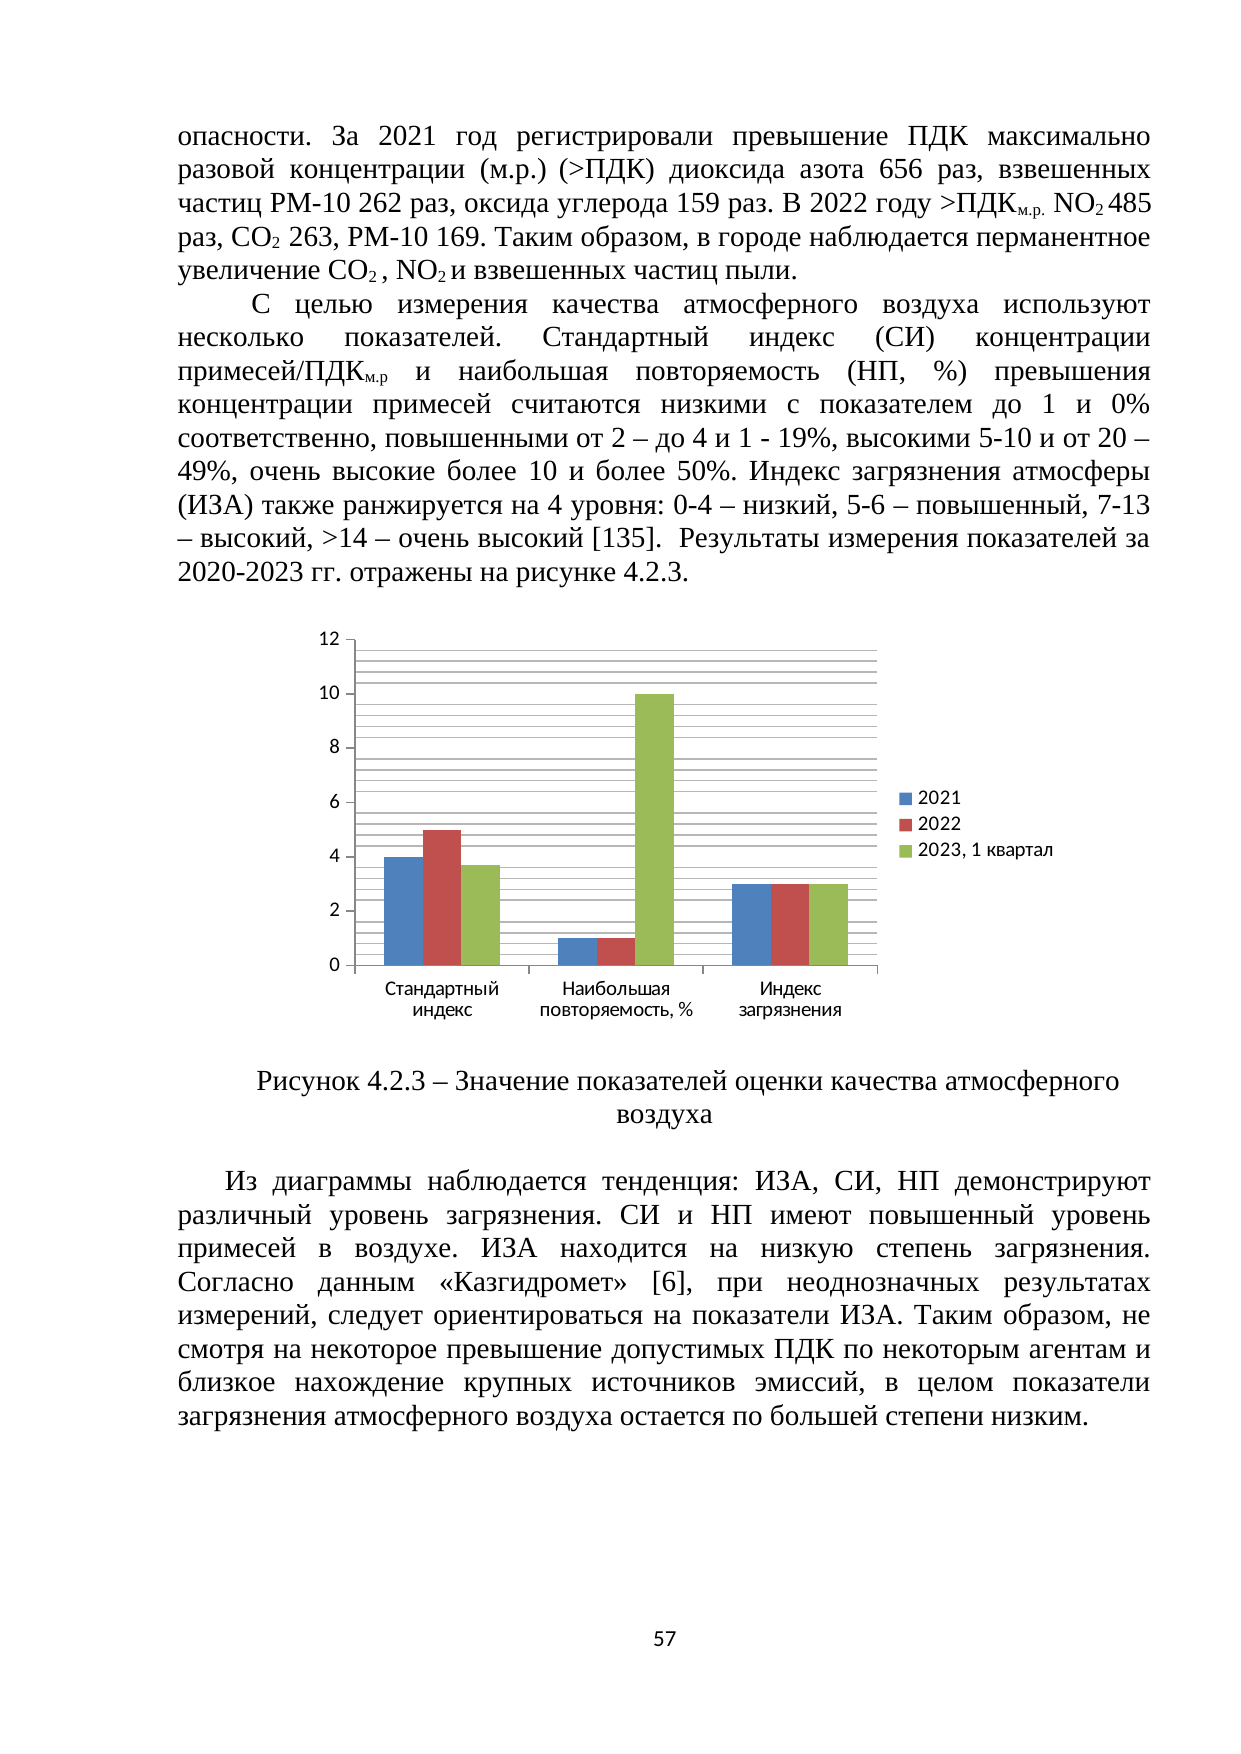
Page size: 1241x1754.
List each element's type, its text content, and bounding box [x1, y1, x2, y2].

text С целью измерения качества атмосферного воздуха используют несколько показателей. Стандартный индекс (СИ) концентрации примесей/ПДКм.р и наибольшая повторяемость (НП, %) превышения концентрации примесей считаются низкими с показателем до 1 и 0% соответственно, повышенными от 2 – до 4 и 1 - 19%, высокими 5-10 и от 20 – 49%, очень высокие более 10 и более 50%. Индекс загрязнения атмосферы (ИЗА) также ранжируется на 4 уровня: 0-4 – низкий, 5-6 – повышенный, 7-13 – высокий, >14 – очень высокий [135]. Результаты измерения показателей за 2020-2023 гг. отражены на рисунке 4.2.3. [177, 286, 1152, 588]
text Из диаграммы наблюдается тенденция: ИЗА, СИ, НП демонстрируют различный уровень загрязнения. СИ и НП имеют повышенный уровень примесей в воздухе. ИЗА находится на низкую степень загрязнения. Согласно данным «Казгидромет» [6], при неоднозначных результатах измерений, следует ориентироваться на показатели ИЗА. Таким образом, не смотря на некоторое превышение допустимых ПДК по некоторым агентам и близкое нахождение крупных источников эмиссий, в целом показатели загрязнения атмосферного воздуха остается по большей степени низким. [177, 1163, 1152, 1432]
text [177, 118, 1152, 286]
text Рисунок 4.2.3 – Значение показателей оценки качества атмосферного воздуха [177, 1063, 1152, 1130]
